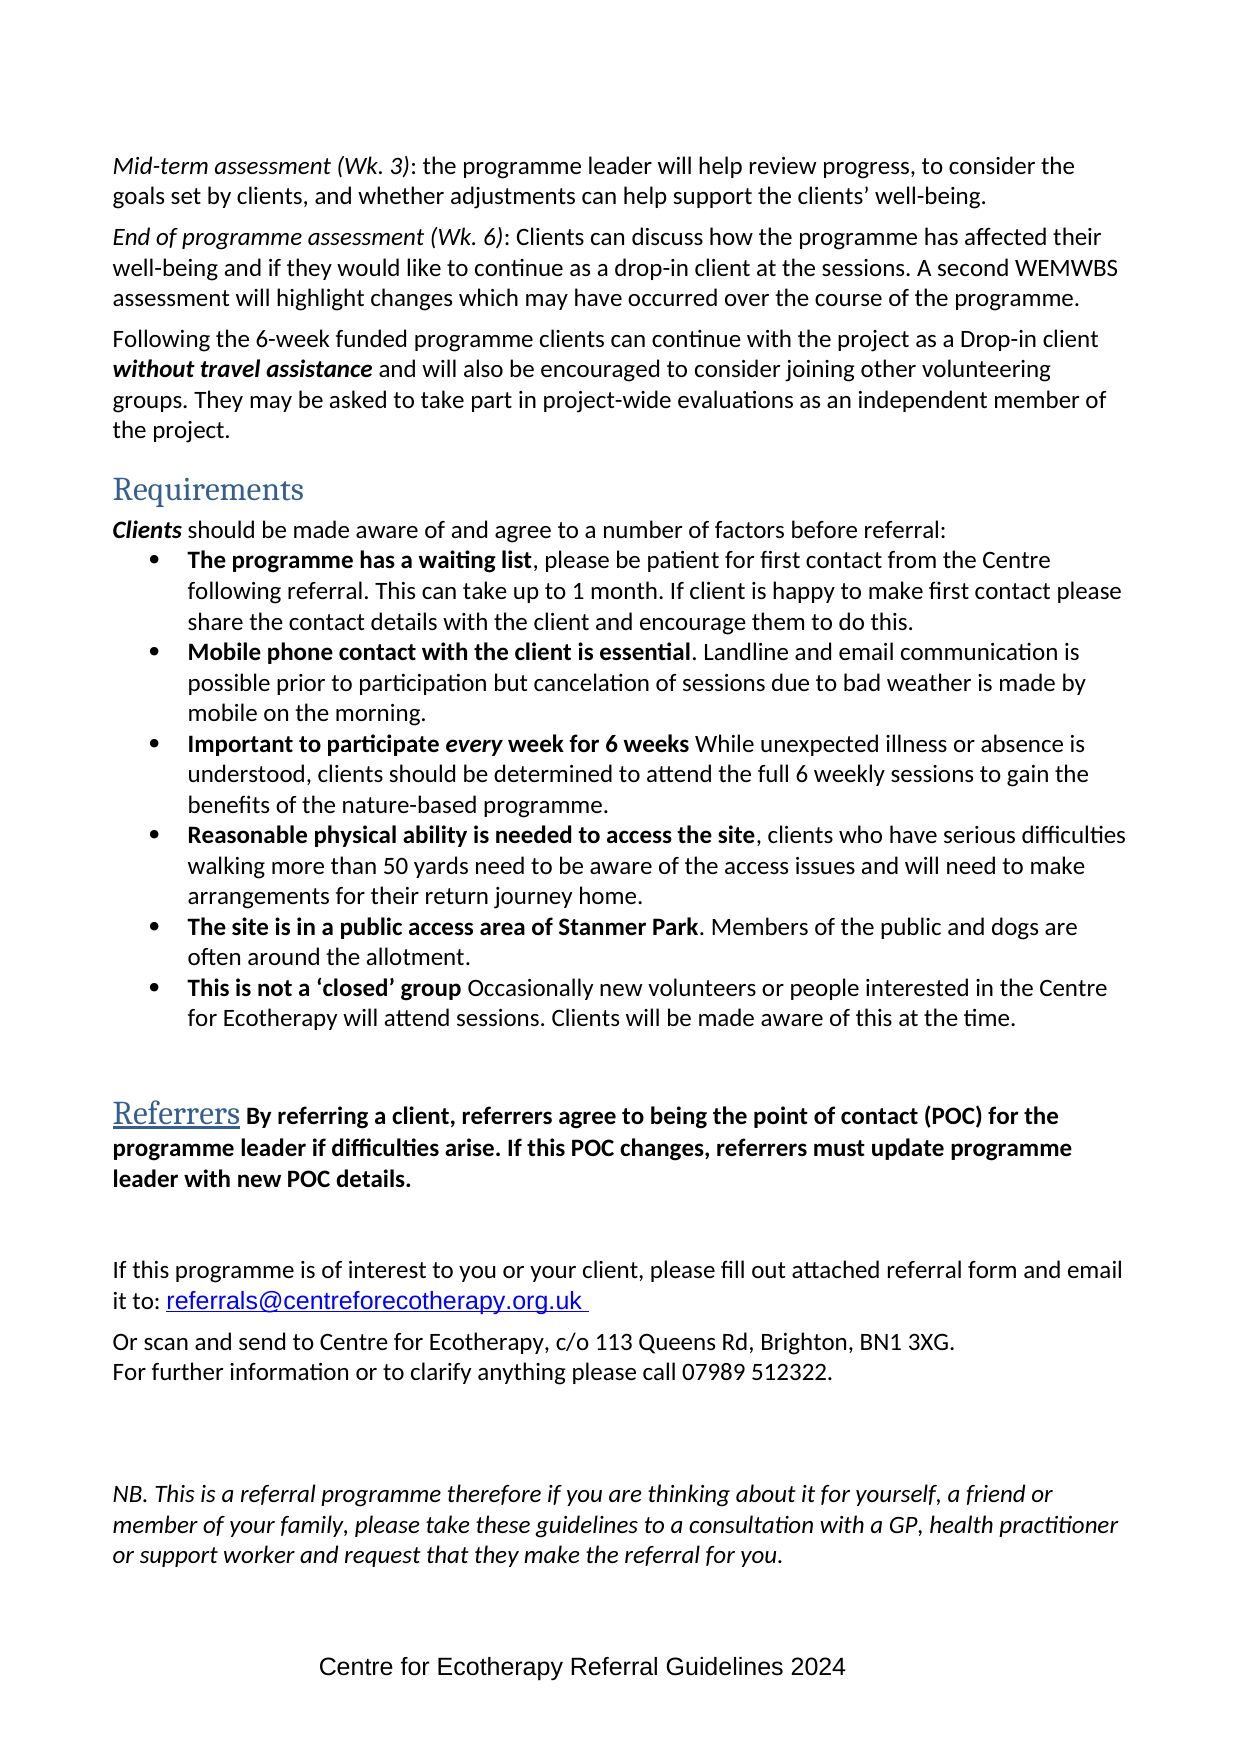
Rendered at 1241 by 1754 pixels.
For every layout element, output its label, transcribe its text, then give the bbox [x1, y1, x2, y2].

text Clients should be made aware of and agree to a number of factors before referral: [112, 514, 1128, 545]
text End of programme assessment (Wk. 6): Clients can discuss how the programme has affected their well-being and if they would like to continue as a drop-in client at the sessions. A second WEMWBS assessment will highlight changes which may have occurred over the course of the programme. [112, 221, 1128, 313]
subtitle Requirements [112, 470, 1128, 508]
list Mobile phone contact with the client is essential. Landline and email communication is possible prior to participation but cancelation of sessions due to bad weather is made by mobile on the morning. [150, 636, 1128, 728]
list Reasonable physical ability is needed to access the site, clients who have serious difficulties walking more than 50 yards need to be aware of the access issues and will need to make arrangements for their return journey home. [150, 819, 1128, 911]
text NB. This is a referral programme therefore if you are thinking about it for yourself, a friend or member of your family, please take these guidelines to a consultation with a GP, health practitioner or support worker and request that they make the referral for you. [112, 1478, 1128, 1570]
text Mid-term assessment (Wk. 3): the programme leader will help review progress, to consider the goals set by clients, and whether adjustments can help support the clients’ well-being. [112, 150, 1128, 211]
text Referrers By referring a client, referrers agree to being the point of contact (POC) for the programme leader if difficulties arise. If this POC changes, referrers must update programme leader with new POC details. [112, 1094, 1128, 1193]
list Important to participate every week for 6 weeks While unexpected illness or absence is understood, clients should be determined to attend the full 6 weekly sessions to gain the benefits of the nature-based programme. [150, 728, 1128, 819]
text If this programme is of interest to you or your client, please fill out attached referral form and email it to: referrals@centreforecotherapy.org.uk [112, 1254, 1128, 1316]
text Following the 6-week funded programme clients can continue with the project as a Drop-in client without travel assistance and will also be encouraged to consider joining other volunteering groups. They may be asked to take part in project-wide evaluations as an independent member of the project. [112, 323, 1128, 445]
list The programme has a waiting list, please be patient for first contact from the Centre following referral. This can take up to 1 month. If client is happy to make first contact please share the contact details with the client and encourage them to do this. [150, 545, 1128, 636]
list The site is in a public access area of Stanmer Park. Members of the public and dogs are often around the allotment. [150, 911, 1128, 972]
text Or scan and send to Centre for Ecotherapy, c/o 113 Queens Rd, Brighton, BN1 3XG. [112, 1326, 1128, 1356]
list This is not a ‘closed’ group Occasionally new volunteers or people interested in the Centre for Ecotherapy will attend sessions. Clients will be made aware of this at the time. [150, 972, 1128, 1033]
text For further information or to clarify anything please call 07989 512322. [112, 1356, 1128, 1387]
